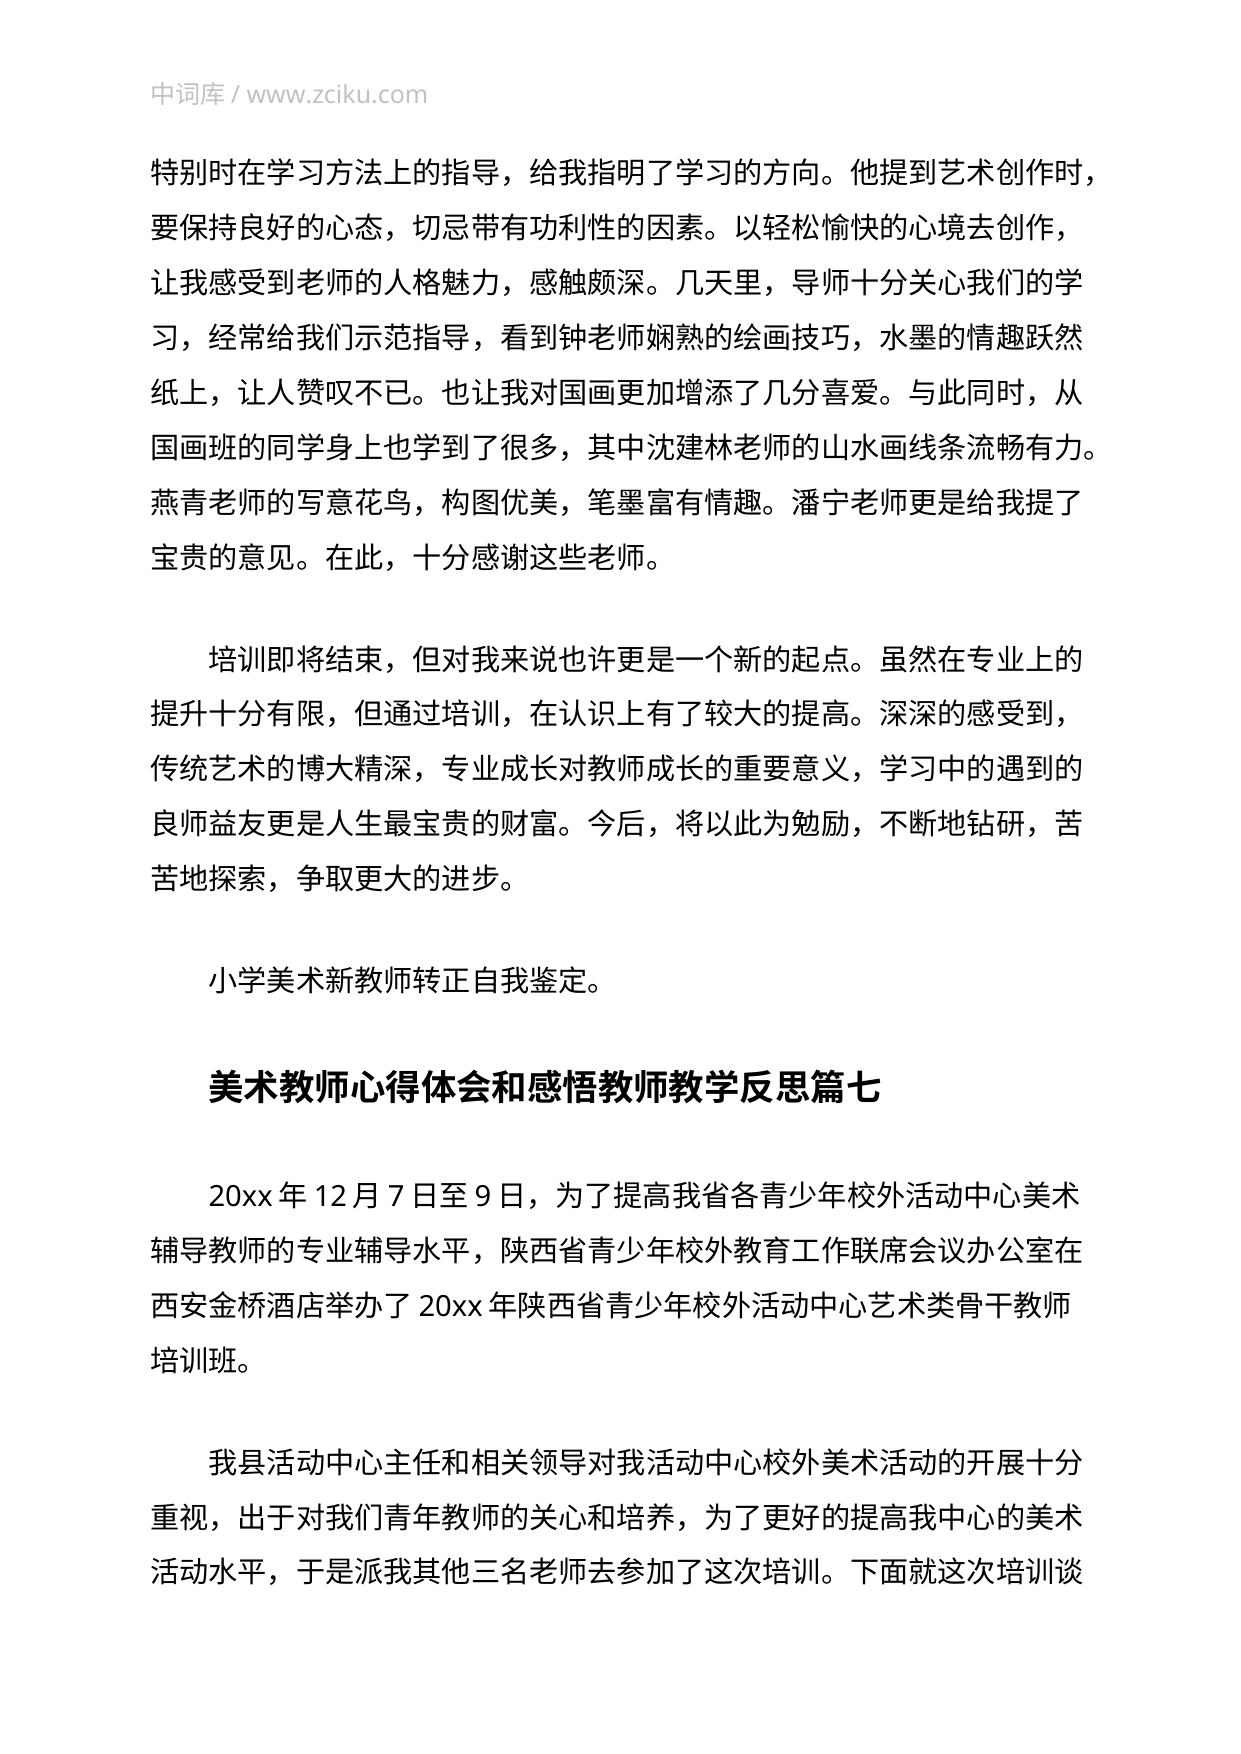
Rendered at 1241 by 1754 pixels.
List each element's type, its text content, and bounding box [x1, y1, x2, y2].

text 培训即将结束，但对我来说也许更是一个新的起点。虽然在专业上的提升十分有限，但通过培训，在认识上有了较大的提高。深深的感受到，传统艺术的博大精深，专业成长对教师成长的重要意义，学习中的遇到的良师益友更是人生最宝贵的财富。今后，将以此为勉励，不断地钻研，苦苦地探索，争取更大的进步。 [150, 636, 1090, 898]
text 小学美术新教师转正自我鉴定。 [150, 957, 1090, 1000]
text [150, 1439, 1090, 1591]
text 美术教师心得体会和感悟教师教学反思篇七 [150, 1059, 1090, 1110]
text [150, 150, 1090, 577]
text 20xx年12月7日至9日，为了提高我省各青少年校外活动中心美术辅导教师的专业辅导水平，陕西省青少年校外教育工作联席会议办公室在西安金桥酒店举办了20xx年陕西省青少年校外活动中心艺术类骨干教师培训班。 [150, 1173, 1090, 1380]
